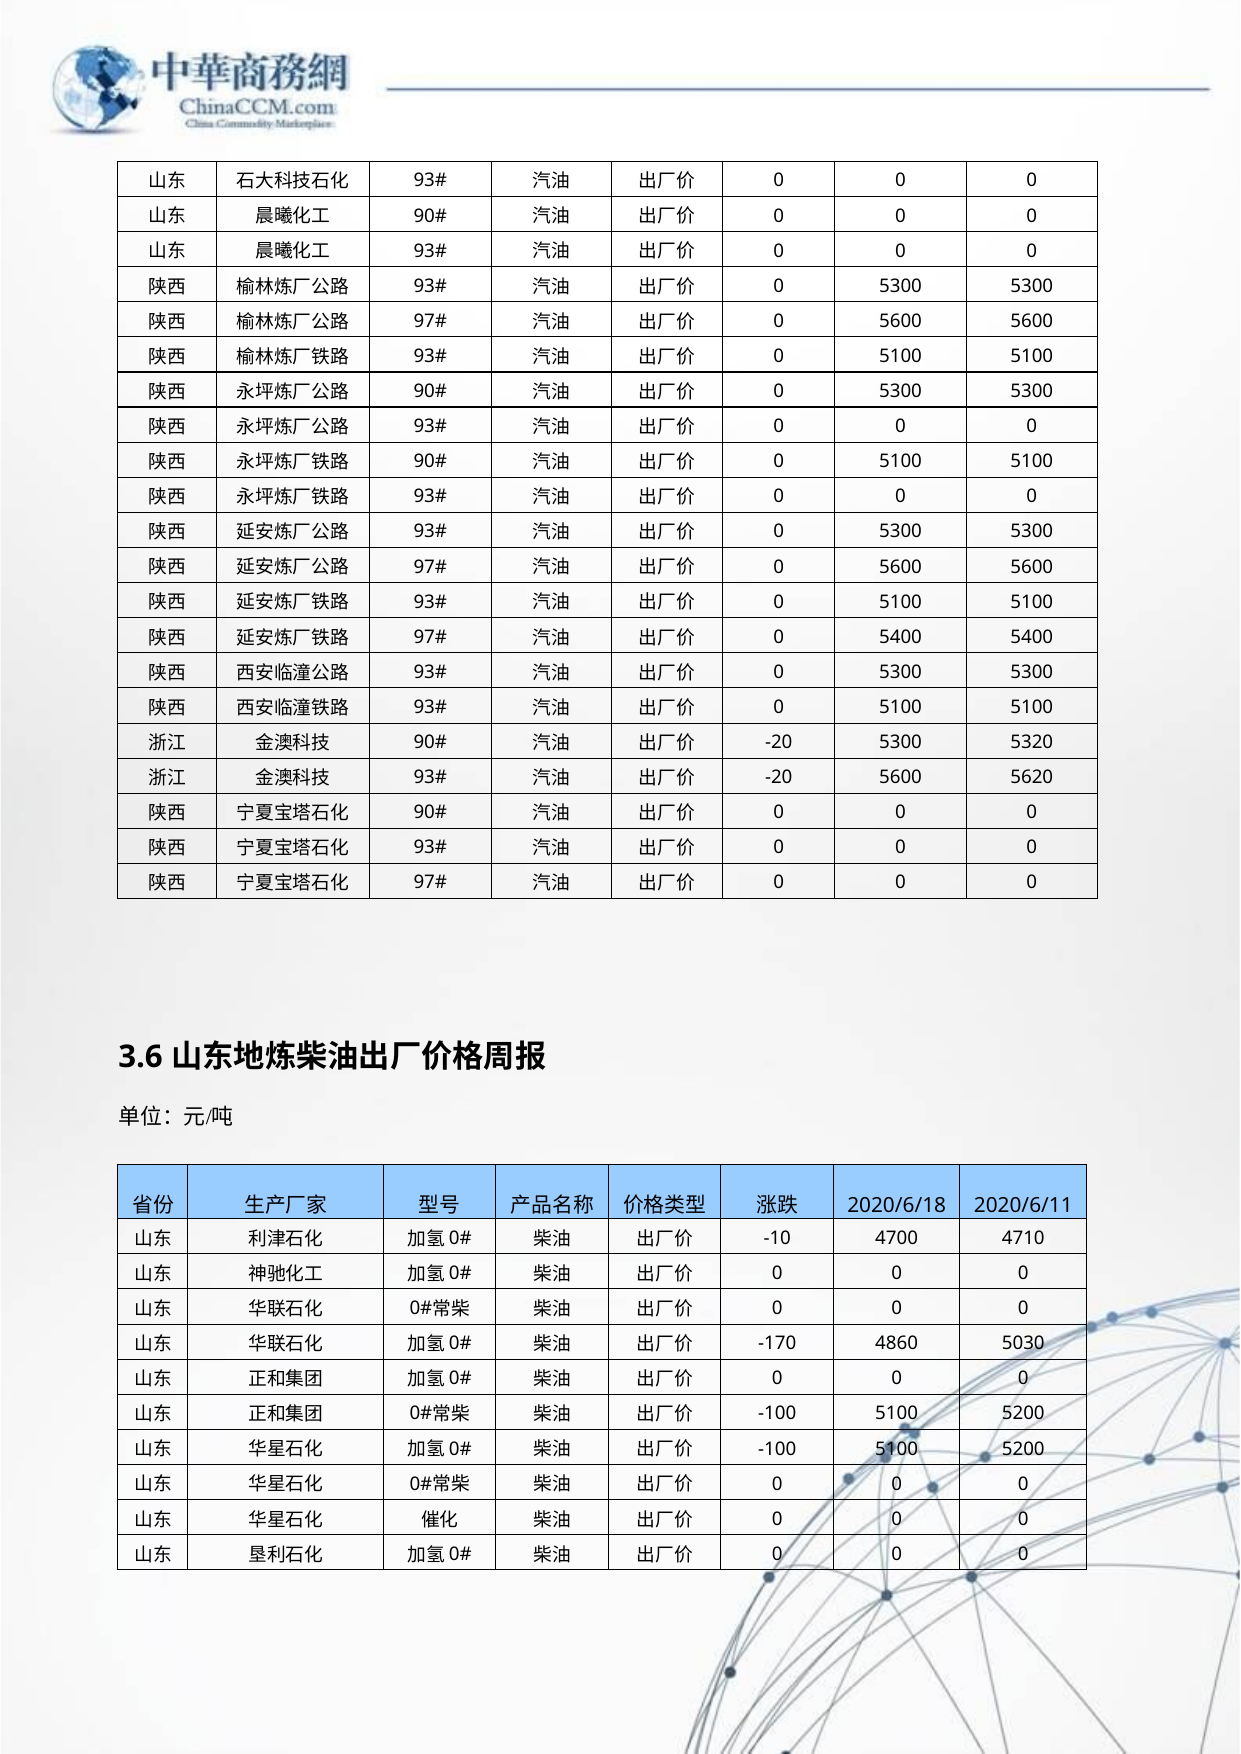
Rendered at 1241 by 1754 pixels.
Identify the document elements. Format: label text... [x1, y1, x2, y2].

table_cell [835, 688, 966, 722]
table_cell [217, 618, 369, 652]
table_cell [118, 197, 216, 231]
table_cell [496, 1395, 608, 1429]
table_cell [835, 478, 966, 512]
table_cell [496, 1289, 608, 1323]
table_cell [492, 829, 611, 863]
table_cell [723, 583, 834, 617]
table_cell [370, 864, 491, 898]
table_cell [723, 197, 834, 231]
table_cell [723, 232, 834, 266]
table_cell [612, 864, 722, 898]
text 单位：元/吨 [118, 1099, 1122, 1131]
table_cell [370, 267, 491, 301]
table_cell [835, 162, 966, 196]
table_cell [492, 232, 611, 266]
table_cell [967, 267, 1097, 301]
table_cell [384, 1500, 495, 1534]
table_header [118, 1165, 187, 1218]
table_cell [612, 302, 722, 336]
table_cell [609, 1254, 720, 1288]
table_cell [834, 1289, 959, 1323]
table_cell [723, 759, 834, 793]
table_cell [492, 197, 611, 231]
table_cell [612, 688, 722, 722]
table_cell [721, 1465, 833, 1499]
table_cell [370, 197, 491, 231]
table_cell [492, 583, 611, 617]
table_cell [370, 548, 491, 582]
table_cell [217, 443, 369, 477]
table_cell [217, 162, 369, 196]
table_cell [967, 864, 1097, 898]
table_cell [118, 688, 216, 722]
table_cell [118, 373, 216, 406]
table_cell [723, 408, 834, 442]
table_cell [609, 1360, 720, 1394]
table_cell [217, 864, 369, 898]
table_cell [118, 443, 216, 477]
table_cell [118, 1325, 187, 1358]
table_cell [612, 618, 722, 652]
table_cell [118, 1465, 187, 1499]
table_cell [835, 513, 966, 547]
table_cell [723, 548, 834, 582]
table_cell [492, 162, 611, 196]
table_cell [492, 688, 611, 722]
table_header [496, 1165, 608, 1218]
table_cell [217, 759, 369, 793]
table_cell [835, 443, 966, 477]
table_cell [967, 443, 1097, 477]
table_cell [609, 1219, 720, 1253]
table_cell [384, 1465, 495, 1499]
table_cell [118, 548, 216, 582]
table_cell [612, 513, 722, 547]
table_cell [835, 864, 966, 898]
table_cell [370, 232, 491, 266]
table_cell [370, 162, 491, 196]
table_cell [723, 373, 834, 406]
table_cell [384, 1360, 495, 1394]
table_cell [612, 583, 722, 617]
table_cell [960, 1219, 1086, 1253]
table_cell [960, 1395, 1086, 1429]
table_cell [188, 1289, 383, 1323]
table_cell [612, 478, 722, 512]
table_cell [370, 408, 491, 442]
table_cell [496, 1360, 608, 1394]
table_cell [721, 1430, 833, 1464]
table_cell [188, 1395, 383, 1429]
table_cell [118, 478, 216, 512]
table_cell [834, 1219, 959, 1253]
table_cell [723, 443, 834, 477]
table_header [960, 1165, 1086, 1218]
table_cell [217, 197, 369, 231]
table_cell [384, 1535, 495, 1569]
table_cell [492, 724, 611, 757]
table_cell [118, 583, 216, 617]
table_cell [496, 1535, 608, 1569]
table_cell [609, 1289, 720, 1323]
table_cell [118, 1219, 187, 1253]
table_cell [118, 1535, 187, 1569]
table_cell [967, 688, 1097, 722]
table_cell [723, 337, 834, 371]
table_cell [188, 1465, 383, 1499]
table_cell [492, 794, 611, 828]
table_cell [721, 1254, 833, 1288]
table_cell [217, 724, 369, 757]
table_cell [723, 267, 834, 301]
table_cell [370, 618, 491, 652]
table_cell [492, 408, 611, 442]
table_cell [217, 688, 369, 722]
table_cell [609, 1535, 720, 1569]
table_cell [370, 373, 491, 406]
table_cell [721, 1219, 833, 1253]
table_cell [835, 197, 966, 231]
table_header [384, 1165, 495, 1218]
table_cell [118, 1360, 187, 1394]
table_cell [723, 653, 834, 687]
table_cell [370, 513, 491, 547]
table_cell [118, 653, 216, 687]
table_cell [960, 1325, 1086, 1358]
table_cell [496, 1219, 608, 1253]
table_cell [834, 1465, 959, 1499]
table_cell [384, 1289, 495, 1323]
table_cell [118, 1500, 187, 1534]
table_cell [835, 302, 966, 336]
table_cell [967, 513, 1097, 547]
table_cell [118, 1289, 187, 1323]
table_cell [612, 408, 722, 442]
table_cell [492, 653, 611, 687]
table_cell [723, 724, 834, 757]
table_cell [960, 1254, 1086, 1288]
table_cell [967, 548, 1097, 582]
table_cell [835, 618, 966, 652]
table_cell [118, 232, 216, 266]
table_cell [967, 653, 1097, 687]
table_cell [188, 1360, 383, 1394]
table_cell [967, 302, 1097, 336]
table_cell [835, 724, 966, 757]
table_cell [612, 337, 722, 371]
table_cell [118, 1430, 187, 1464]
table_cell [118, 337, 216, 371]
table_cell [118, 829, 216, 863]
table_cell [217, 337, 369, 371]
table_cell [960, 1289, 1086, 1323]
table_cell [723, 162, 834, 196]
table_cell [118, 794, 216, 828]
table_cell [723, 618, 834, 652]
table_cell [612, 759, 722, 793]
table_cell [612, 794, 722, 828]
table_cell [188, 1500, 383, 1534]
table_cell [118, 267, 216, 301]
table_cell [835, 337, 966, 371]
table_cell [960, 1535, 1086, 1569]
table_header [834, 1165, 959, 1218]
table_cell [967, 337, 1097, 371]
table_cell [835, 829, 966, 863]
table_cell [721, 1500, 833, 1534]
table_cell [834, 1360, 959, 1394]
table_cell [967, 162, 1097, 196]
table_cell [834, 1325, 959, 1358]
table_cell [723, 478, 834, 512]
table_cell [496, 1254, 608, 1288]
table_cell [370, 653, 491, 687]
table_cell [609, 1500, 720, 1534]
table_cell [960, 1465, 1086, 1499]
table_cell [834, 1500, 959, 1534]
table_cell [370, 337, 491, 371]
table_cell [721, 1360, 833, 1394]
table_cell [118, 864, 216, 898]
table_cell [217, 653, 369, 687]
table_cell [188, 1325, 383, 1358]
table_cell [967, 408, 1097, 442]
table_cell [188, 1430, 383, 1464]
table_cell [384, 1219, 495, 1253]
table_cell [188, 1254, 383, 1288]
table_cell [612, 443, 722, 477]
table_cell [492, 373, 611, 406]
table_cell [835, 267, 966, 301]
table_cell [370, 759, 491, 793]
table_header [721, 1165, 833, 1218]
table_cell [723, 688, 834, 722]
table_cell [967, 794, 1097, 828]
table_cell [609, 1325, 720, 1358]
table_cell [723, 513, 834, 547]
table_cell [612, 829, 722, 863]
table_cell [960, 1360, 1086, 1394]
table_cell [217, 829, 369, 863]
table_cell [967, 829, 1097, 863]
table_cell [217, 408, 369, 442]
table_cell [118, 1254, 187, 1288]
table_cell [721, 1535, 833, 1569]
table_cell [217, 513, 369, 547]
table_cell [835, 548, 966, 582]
subtitle 3.6 山东地炼柴油出厂价格周报 [118, 1021, 1122, 1086]
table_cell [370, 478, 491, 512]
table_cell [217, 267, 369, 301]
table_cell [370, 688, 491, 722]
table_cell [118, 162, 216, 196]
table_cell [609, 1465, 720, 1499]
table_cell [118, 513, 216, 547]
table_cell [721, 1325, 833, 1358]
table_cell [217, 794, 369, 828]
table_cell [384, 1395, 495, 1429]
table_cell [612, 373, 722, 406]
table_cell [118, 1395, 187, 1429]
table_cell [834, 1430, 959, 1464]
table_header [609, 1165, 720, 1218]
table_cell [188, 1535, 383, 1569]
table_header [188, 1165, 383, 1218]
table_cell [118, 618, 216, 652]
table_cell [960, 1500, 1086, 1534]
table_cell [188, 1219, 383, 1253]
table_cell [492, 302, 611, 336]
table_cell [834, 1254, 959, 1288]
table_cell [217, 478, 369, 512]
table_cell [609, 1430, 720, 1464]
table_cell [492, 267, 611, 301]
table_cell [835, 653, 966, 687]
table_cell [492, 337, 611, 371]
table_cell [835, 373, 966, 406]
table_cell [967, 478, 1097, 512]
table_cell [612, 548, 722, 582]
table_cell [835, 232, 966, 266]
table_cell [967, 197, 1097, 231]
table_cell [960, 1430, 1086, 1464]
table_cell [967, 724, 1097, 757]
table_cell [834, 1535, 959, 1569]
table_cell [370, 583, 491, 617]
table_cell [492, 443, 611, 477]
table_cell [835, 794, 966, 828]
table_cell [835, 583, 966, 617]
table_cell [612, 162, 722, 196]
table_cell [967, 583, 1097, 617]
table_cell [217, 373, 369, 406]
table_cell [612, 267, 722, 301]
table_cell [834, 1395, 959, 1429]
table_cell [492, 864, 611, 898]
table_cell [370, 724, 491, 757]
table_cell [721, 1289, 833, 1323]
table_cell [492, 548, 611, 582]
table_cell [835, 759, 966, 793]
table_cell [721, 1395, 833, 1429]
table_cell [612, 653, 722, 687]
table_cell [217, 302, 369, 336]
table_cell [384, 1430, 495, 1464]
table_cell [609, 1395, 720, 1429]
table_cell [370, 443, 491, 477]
picture [0, 0, 1240, 1754]
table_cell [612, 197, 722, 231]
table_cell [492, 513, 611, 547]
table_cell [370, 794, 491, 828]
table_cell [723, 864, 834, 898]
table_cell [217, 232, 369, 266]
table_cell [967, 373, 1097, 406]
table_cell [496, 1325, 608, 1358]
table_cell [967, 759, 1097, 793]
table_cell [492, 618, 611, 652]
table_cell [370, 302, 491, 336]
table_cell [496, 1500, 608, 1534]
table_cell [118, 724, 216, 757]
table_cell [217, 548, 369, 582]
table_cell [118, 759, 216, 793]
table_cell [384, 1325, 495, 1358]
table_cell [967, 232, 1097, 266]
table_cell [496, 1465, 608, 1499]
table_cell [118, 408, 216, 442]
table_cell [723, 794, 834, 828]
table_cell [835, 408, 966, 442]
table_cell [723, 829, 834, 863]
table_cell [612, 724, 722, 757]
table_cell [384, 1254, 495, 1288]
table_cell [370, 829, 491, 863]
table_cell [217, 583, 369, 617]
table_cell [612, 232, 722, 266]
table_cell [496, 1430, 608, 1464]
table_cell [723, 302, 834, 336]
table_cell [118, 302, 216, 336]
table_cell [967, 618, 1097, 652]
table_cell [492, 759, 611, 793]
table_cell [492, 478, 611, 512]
